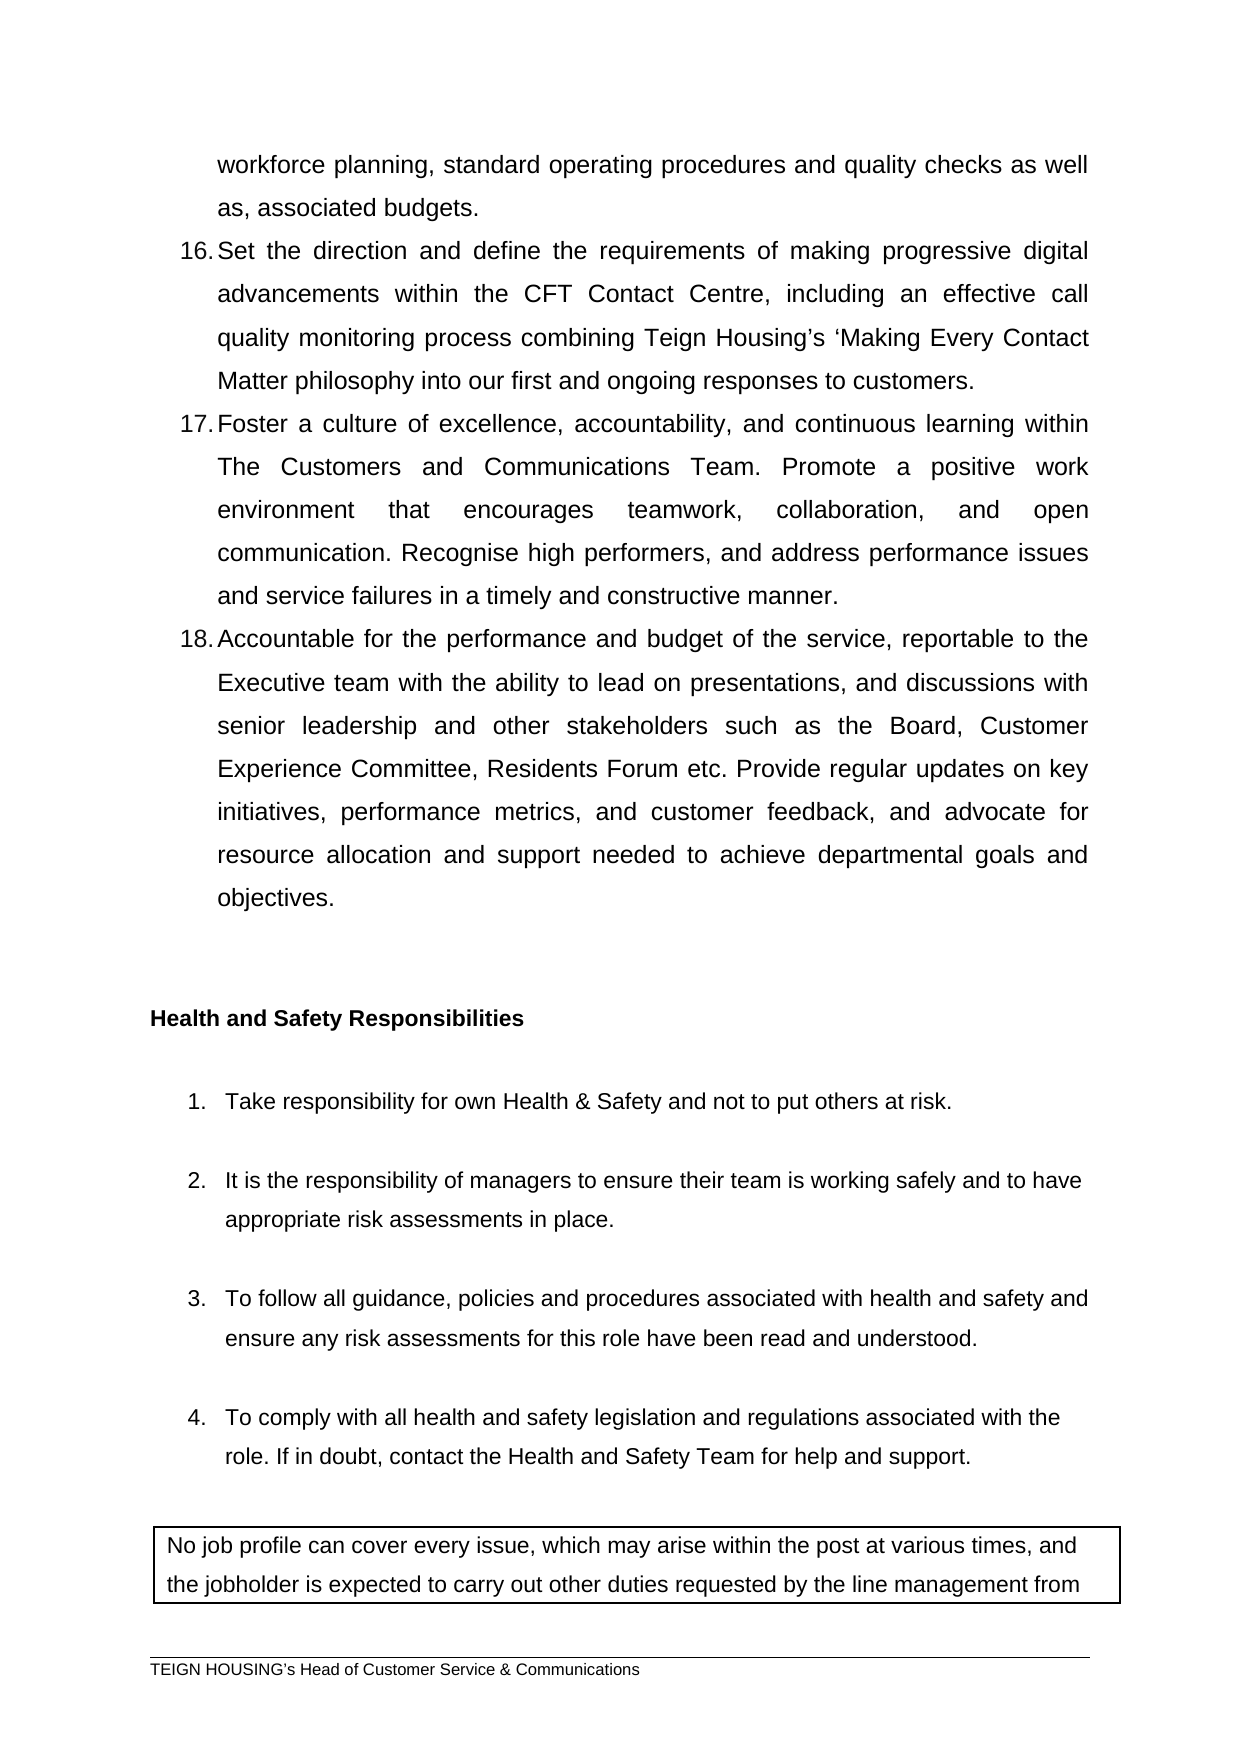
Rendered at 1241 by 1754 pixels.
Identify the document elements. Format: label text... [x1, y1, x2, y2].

list To comply with all health and safety legislation and regulations associated with the role. If in doubt, contact the Health and Safety Team for help and support. [187, 1404, 1090, 1469]
list Foster a culture of excellence, accountability, and continuous learning within The Customers and Communications Team. Promote a positive work environment that encourages teamwork, collaboration, and open communication. Recognise high performers, and address performance issues and service failures in a timely and constructive manner. [179, 409, 1090, 610]
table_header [155, 1528, 1119, 1602]
list Set the direction and define the requirements of making progressive digital advancements within the CFT Contact Centre, including an effective call quality monitoring process combining Teign Housing’s ‘Making Every Contact Matter philosophy into our first and ongoing responses to customers. [179, 236, 1090, 394]
list Take responsibility for own Health & Safety and not to put others at risk. [187, 1088, 1090, 1114]
list To follow all guidance, policies and procedures associated with health and safety and ensure any risk assessments for this role have been read and understood. [187, 1285, 1090, 1351]
text Health and Safety Responsibilities [150, 1005, 1090, 1032]
list Accountable for the performance and budget of the service, reportable to the Executive team with the ability to lead on presentations, and discussions with senior leadership and other stakeholders such as the Board, Customer Experience Committee, Residents Forum etc. Provide regular updates on key initiatives, performance metrics, and customer feedback, and advocate for resource allocation and support needed to achieve departmental goals and objectives. [179, 624, 1090, 912]
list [179, 150, 1090, 222]
list It is the responsibility of managers to ensure their team is working safely and to have appropriate risk assessments in place. [187, 1167, 1090, 1233]
